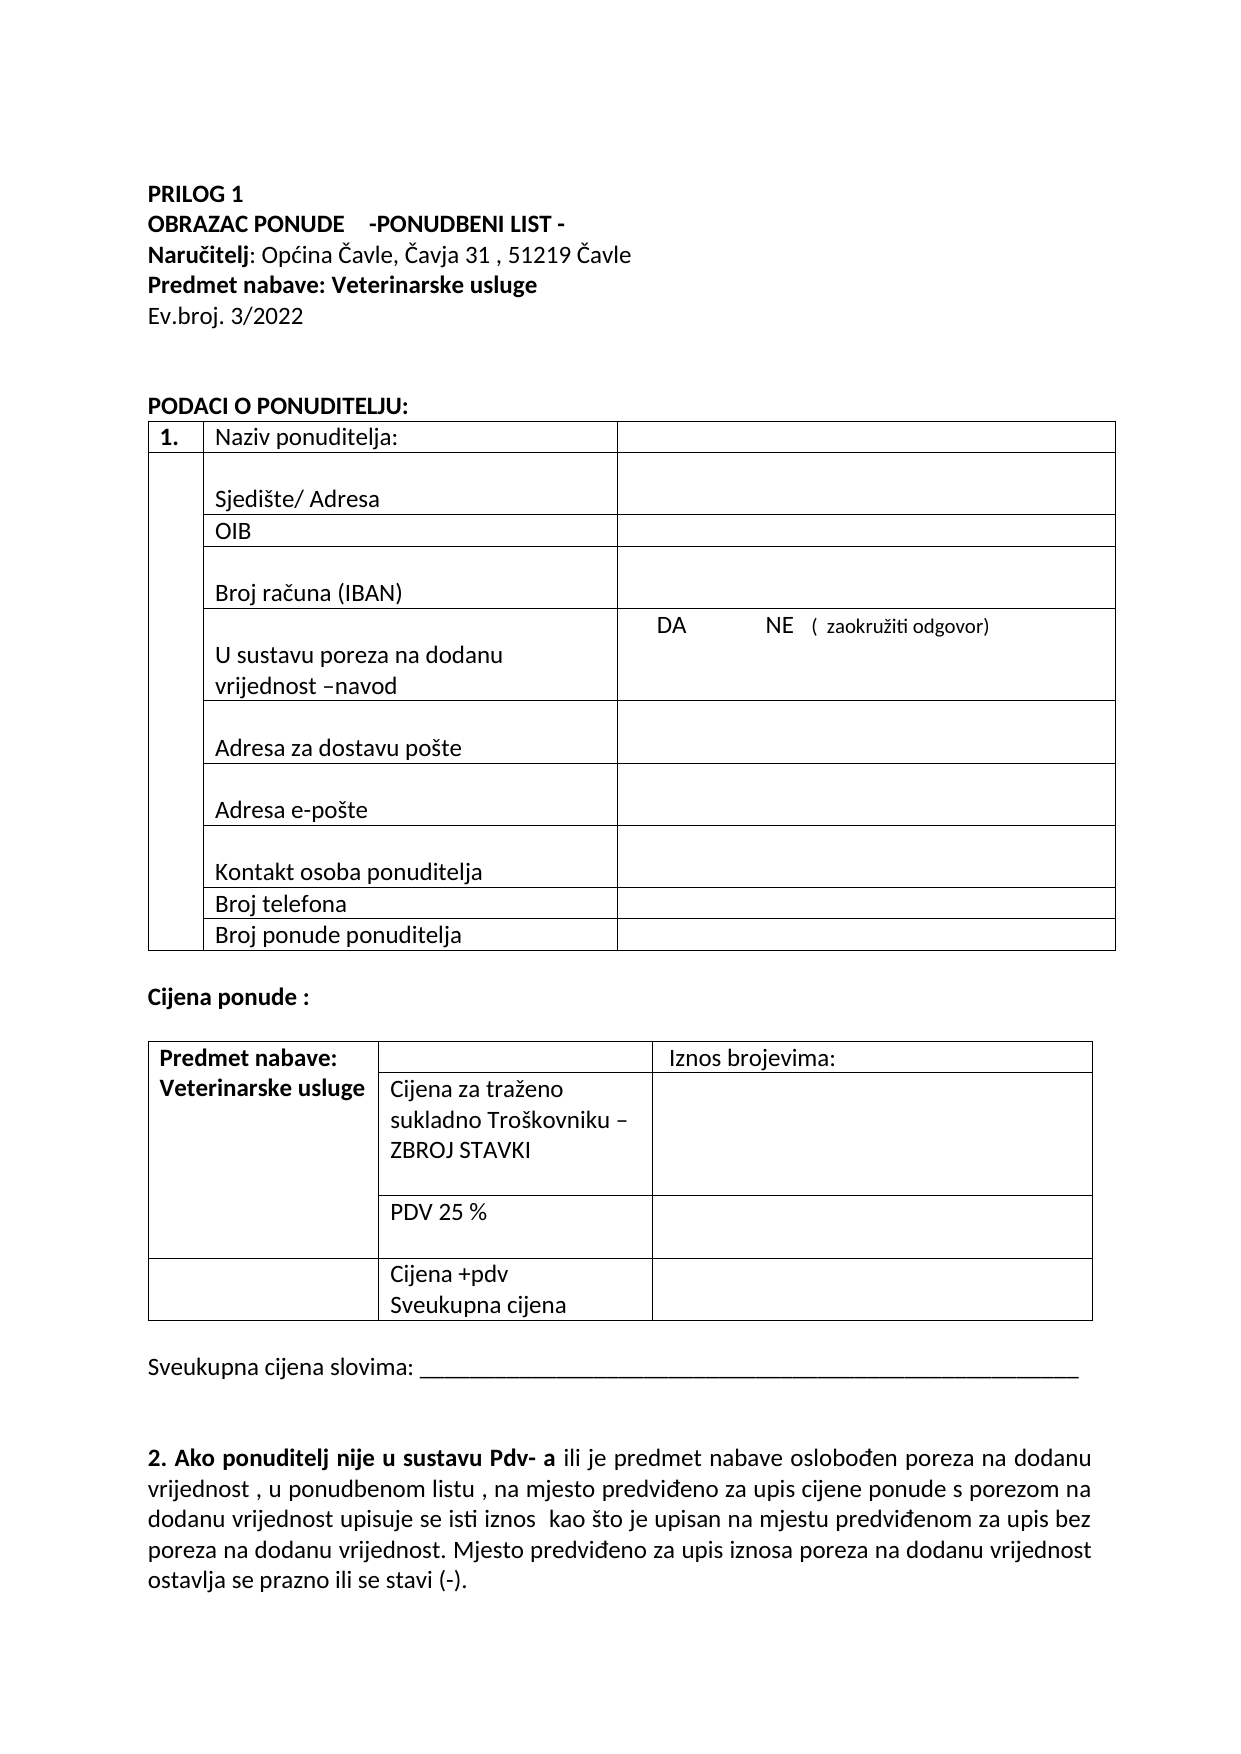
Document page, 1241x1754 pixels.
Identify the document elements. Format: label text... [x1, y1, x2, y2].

table_cell [618, 764, 1115, 824]
table_cell [618, 453, 1115, 514]
table_cell [653, 1073, 1092, 1195]
table_header [379, 1042, 652, 1072]
table_cell U sustavu poreza na dodanu vrijednost –navod [204, 609, 617, 700]
table_cell OIB [204, 515, 617, 546]
table_cell Adresa e-pošte [204, 764, 617, 824]
table_cell [653, 1259, 1092, 1319]
table_cell [618, 919, 1115, 950]
table_header Iznos brojevima: [653, 1042, 1092, 1072]
text OBRAZAC PONUDE -PONUDBENI LIST - [148, 209, 1093, 239]
table_cell [149, 453, 203, 950]
table_cell Kontakt osoba ponuditelja [204, 826, 617, 887]
table_cell DA NE ( zaokružiti odgovor) [618, 609, 1115, 700]
text PODACI O PONUDITELJU: [148, 390, 1093, 421]
text Predmet nabave: Veterinarske usluge [148, 270, 1093, 300]
text Sveukupna cijena slovima: _____________________________________________________ [148, 1351, 1093, 1382]
table_cell [618, 826, 1115, 887]
table_header 1. [149, 422, 203, 452]
text Naručitelj: Općina Čavle, Čavja 31 , 51219 Čavle [148, 239, 1093, 270]
text PRILOG 1 [148, 178, 1093, 209]
table_cell Broj ponude ponuditelja [204, 919, 617, 950]
text Ev.broj. 3/2022 [148, 300, 1093, 331]
table_cell Cijena +pdv Sveukupna cijena [379, 1259, 652, 1319]
table_cell [149, 1259, 378, 1319]
table_cell PDV 25 % [379, 1196, 652, 1257]
table_cell Cijena za traženo sukladno Troškovniku –ZBROJ STAVKI [379, 1073, 652, 1195]
table_header Predmet nabave: Veterinarske usluge [149, 1042, 378, 1257]
table_cell Broj računa (IBAN) [204, 547, 617, 608]
table_header [618, 422, 1115, 452]
table_cell [653, 1196, 1092, 1257]
table_cell Sjedište/ Adresa [204, 453, 617, 514]
table_cell Broj telefona [204, 888, 617, 918]
text 2. Ako ponuditelj nije u sustavu Pdv- a ili je predmet nabave oslobođen poreza na dodanu vrijednost , u ponudbenom listu , na mjesto predviđeno za upis cijene ponude s porezom na dodanu vrijednost upisuje se isti iznos kao što je upisan na mjestu predviđenom za upis bez poreza na dodanu vrijednost. Mjesto predviđeno za upis iznosa poreza na dodanu vrijednost ostavlja se prazno ili se stavi (-). [148, 1443, 1093, 1595]
table_cell [618, 515, 1115, 546]
table_header Naziv ponuditelja: [204, 422, 617, 452]
table_cell Adresa za dostavu pošte [204, 701, 617, 762]
table_cell [618, 701, 1115, 762]
table_cell [618, 888, 1115, 918]
table_cell [618, 547, 1115, 608]
text Cijena ponude : [148, 981, 1093, 1012]
